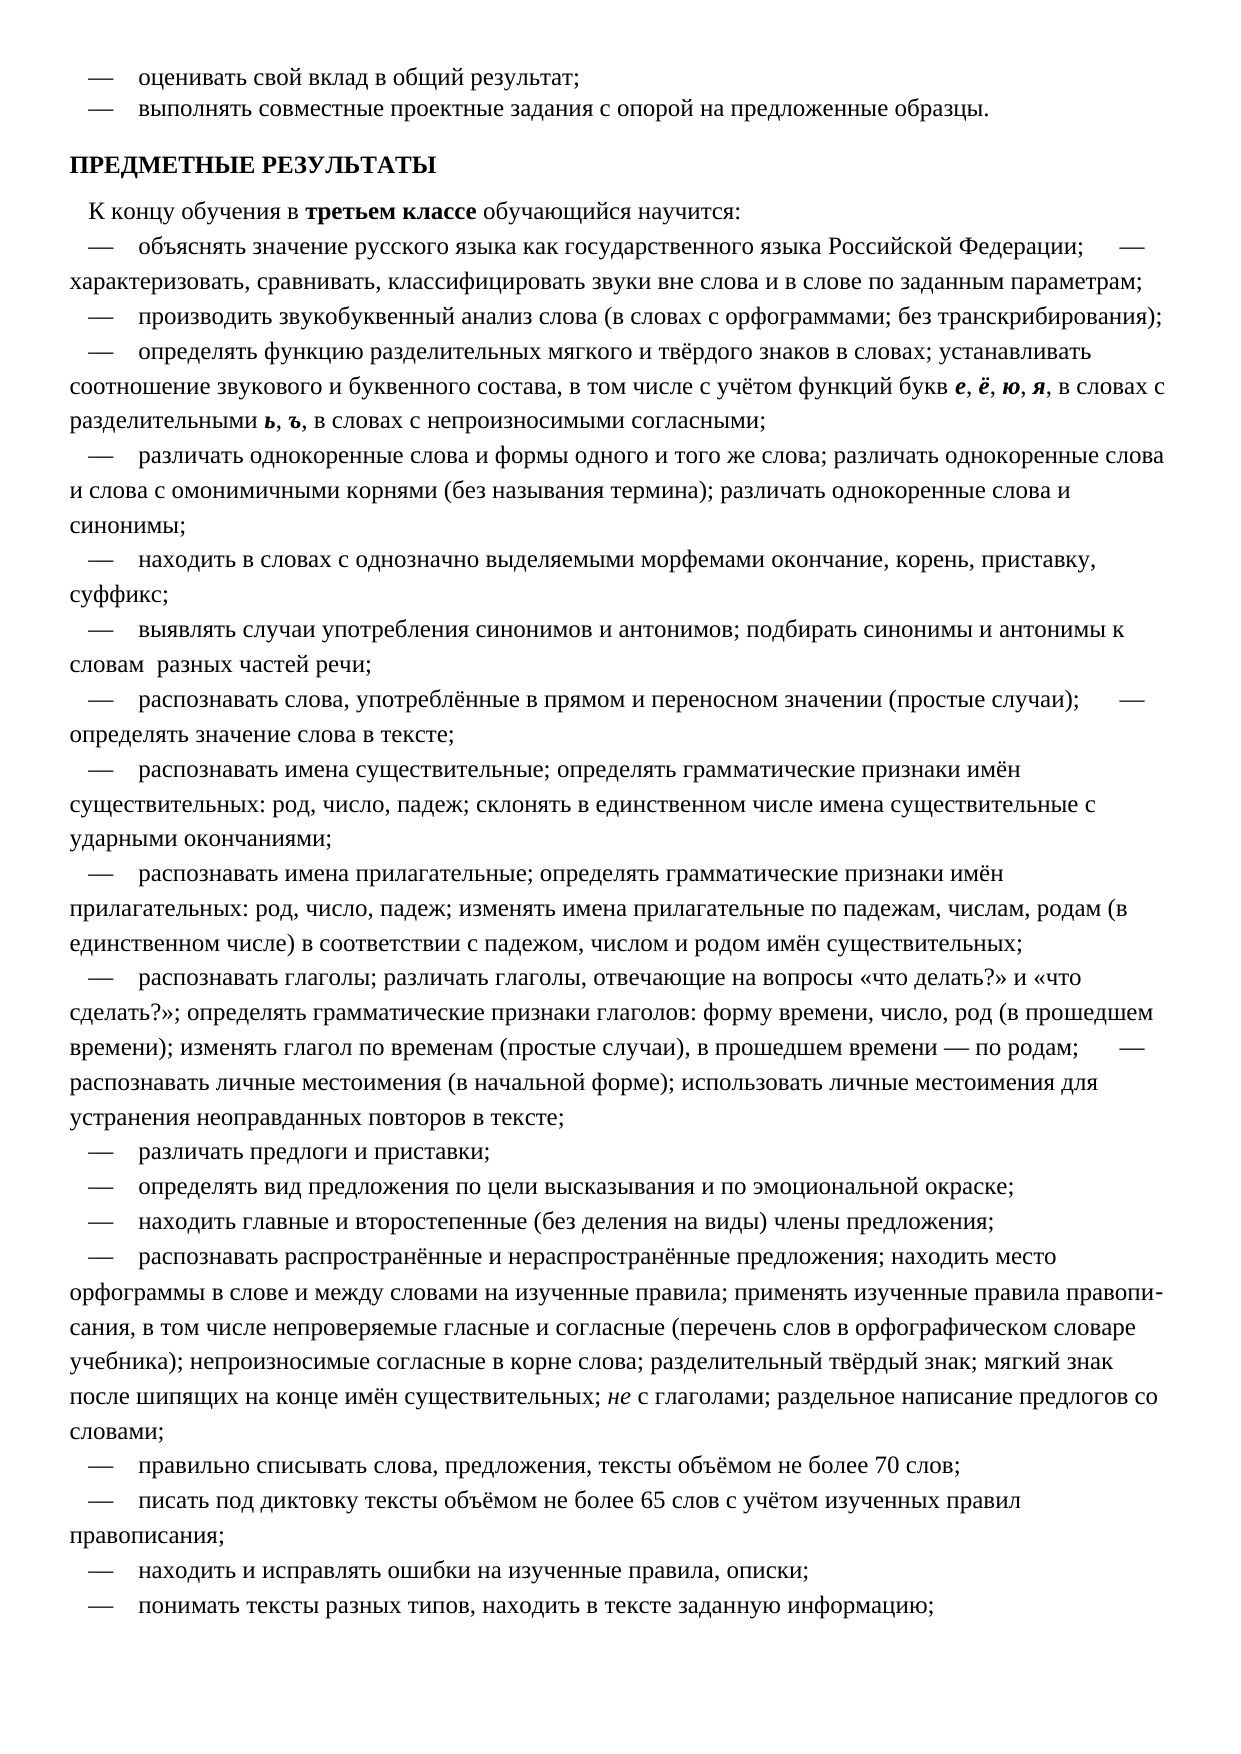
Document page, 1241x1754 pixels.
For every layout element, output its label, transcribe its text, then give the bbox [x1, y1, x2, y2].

text К концу обучения в третьем классе обучающийся научится: — объяснять значение русского языка как государственного языка Российской Федерации; — характеризовать, сравнивать, классифицировать звуки вне слова и в слове по заданным параметрам; — производить звуко​буквенный анализ слова (в словах с ор​фограммами; без транскрибирования); — определять функцию разделительных мягкого и твёрдого знаков в словах; устанавливать соотношение звукового и буквенного состава, в том числе с учётом функций букв е, ё, ю, я, в словах с разделительными ь, ъ, в словах с непроизносимыми согласными; — различать однокоренные слова и формы одного и того же слова; различать однокоренные слова и слова с омонимичными корнями (без называния термина); различать однокоренные слова и синонимы; — находить в словах с однозначно выделяемыми морфемами окончание, корень, приставку, суффикс; — выявлять случаи употребления синонимов и антонимов; подбирать синонимы и антонимы к словам разных частей речи; — распознавать слова, употреблённые в прямом и переносном значении (простые случаи); — определять значение слова в тексте; — распознавать имена существительные; определять грам​матические признаки имён существительных: род, число, па​деж; склонять в единственном числе имена существительные с ударными окончаниями; — распознавать имена прилагательные; определять грамма​тические признаки имён прилагательных: род, число, падеж; изменять имена прилагательные по падежам, числам, родам (в единственном числе) в соответствии с падежом, числом и родом имён существительных; — распознавать глаголы; различать глаголы, отвечающие на вопросы «что делать?» и «что сделать?»; определять грамматические признаки глаголов: форму времени, число, род (в про​шедшем времени); изменять глагол по временам (простые слу​чаи), в прошедшем времени — по родам; — распознавать личные местоимения (в начальной форме); использовать личные местоимения для устранения неоправданных повторов в тексте; — различать предлоги и приставки; — определять вид предложения по цели высказывания и по эмоциональной окраске; — находить главные и второстепенные (без деления на виды) члены предложения; — распознавать распространённые и нераспространённые предложения; находить место орфограммы в слове и между словами на изученные правила; применять изученные правила правопи​‐сания, в том числе непроверяемые гласные и согласные (пере​чень слов в орфографическом словаре учебника); непроизносимые согласные в корне слова; разделительный твёрдый знак; мягкий знак после шипящих на конце имён существи​тельных; не с глаголами; раздельное написание предлогов со словами; — правильно списывать слова, предложения, тексты объ​ёмом не более 70 слов; — писать под диктовку тексты объёмом не более 65 слов с учётом изученных правил правописания; — находить и исправлять ошибки на изученные правила, описки; — понимать тексты разных типов, находить в тексте задан​ную информацию; [69, 196, 1170, 1619]
text ПРЕДМЕТНЫЕ РЕЗУЛЬТАТЫ [69, 152, 1170, 179]
text — оценивать свой вклад в общий результат; — выполнять совместные проектные задания с опорой на предложенные образцы. [88, 62, 1005, 122]
